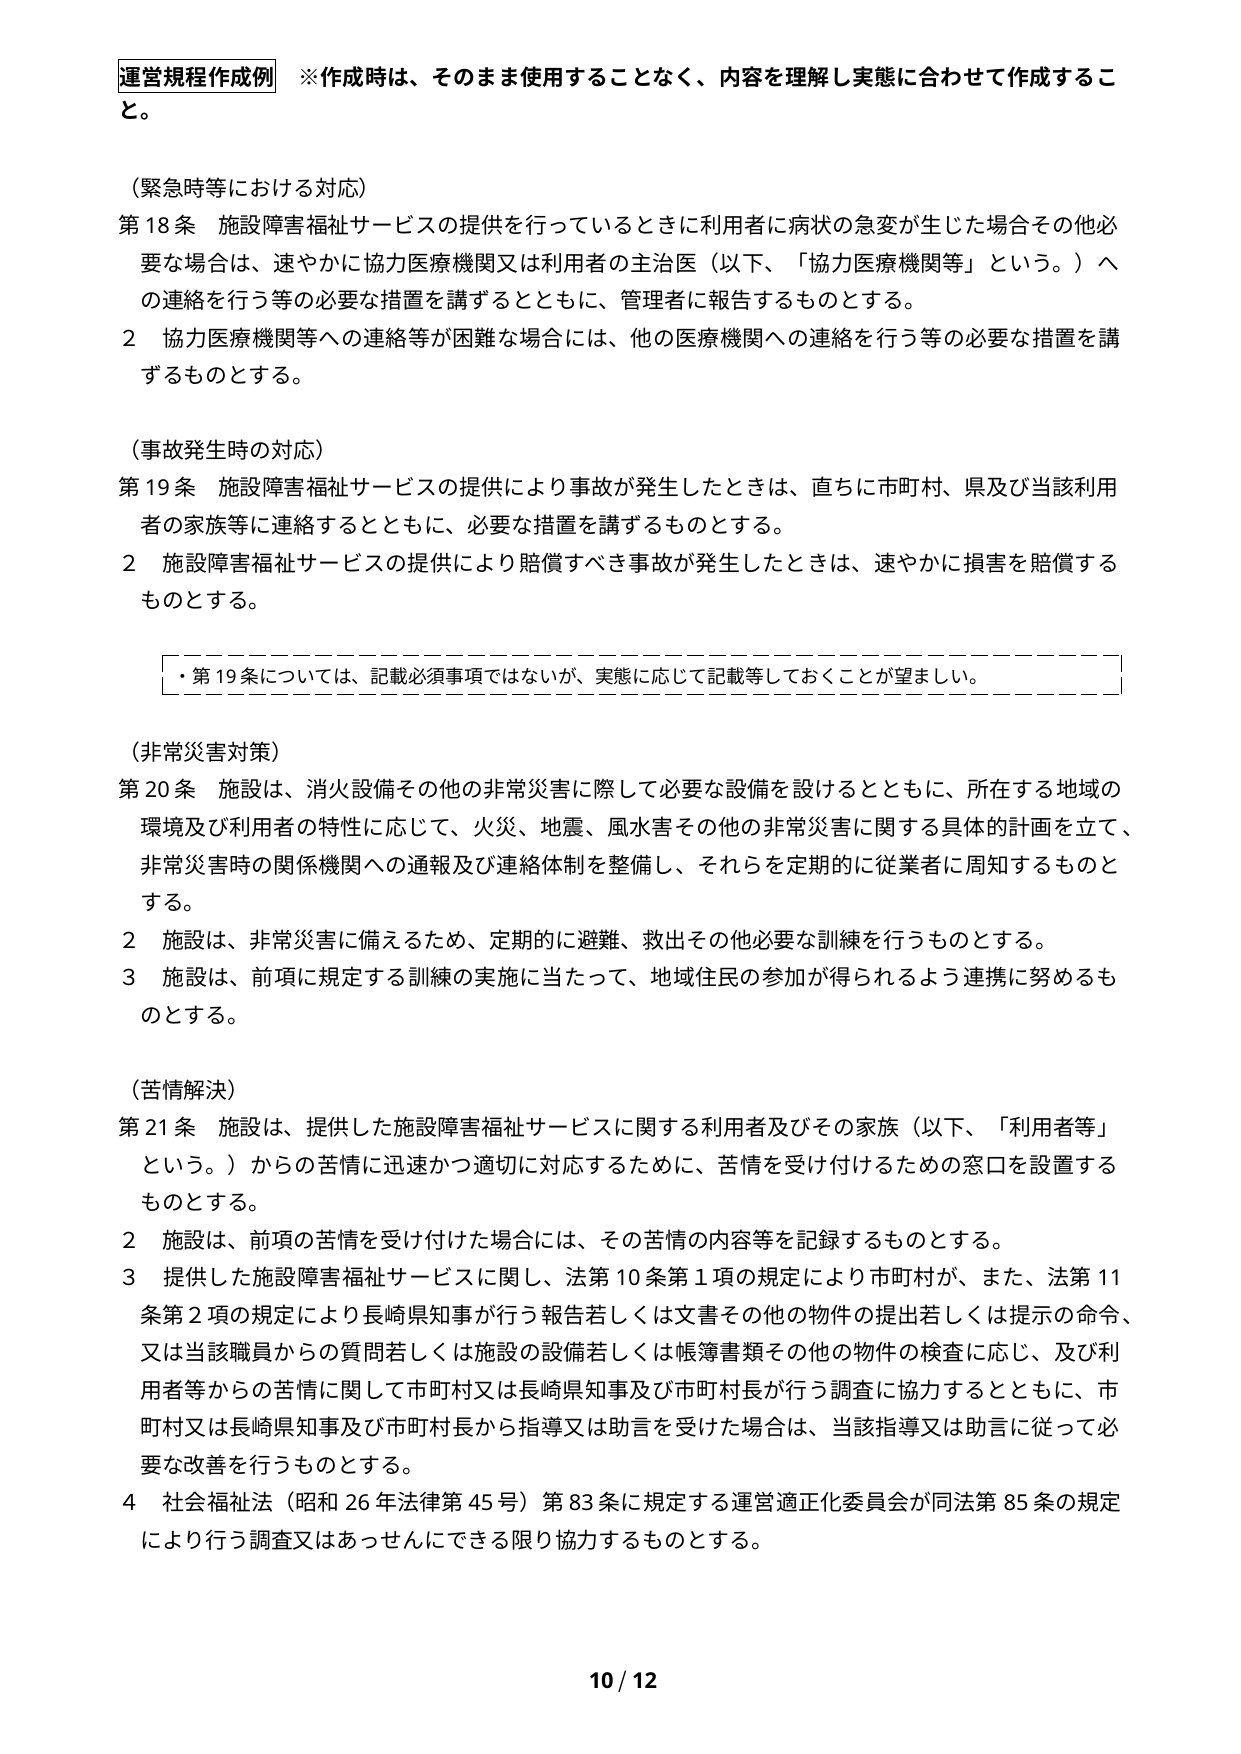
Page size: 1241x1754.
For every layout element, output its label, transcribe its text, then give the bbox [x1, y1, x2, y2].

text （苦情解決） [118, 1070, 1122, 1107]
text （非常災害対策） [118, 732, 1122, 770]
text ２ 協力医療機関等への連絡等が困難な場合には、他の医療機関への連絡を行う等の必要な措置を講ずるものとする。 [118, 318, 1122, 393]
text ４ 社会福祉法（昭和26年法律第45号）第83条に規定する運営適正化委員会が同法第85条の規定により行う調査又はあっせんにできる限り協力するものとする。 [118, 1482, 1122, 1557]
text ３ 施設は、前項に規定する訓練の実施に当たって、地域住民の参加が得られるよう連携に努めるものとする。 [118, 957, 1122, 1032]
text 第18条 施設障害福祉サービスの提供を行っているときに利用者に病状の急変が生じた場合その他必要な場合は、速やかに協力医療機関又は利用者の主治医（以下、「協力医療機関等」という。）への連絡を行う等の必要な措置を講ずるとともに、管理者に報告するものとする。 [118, 205, 1122, 318]
text ２ 施設は、非常災害に備えるため、定期的に避難、救出その他必要な訓練を行うものとする。 [118, 920, 1122, 957]
text ２ 施設障害福祉サービスの提供により賠償すべき事故が発生したときは、速やかに損害を賠償するものとする。 [118, 543, 1122, 618]
text ３ 提供した施設障害福祉サービスに関し、法第10条第１項の規定により市町村が、また、法第11条第２項の規定により長崎県知事が行う報告若しくは文書その他の物件の提出若しくは提示の命令、又は当該職員からの質問若しくは施設の設備若しくは帳簿書類その他の物件の検査に応じ、及び利用者等からの苦情に関して市町村又は長崎県知事及び市町村長が行う調査に協力するとともに、市町村又は長崎県知事及び市町村長から指導又は助言を受けた場合は、当該指導又は助言に従って必要な改善を行うものとする。 [118, 1257, 1122, 1482]
text （事故発生時の対応） [118, 430, 1122, 468]
text （緊急時等における対応） [118, 168, 1122, 205]
table_header ・第19条については、記載必須事項ではないが、実態に応じて記載等しておくことが望ましい。 [163, 655, 1122, 694]
text 第20条 施設は、消火設備その他の非常災害に際して必要な設備を設けるとともに、所在する地域の環境及び利用者の特性に応じて、火災、地震、風水害その他の非常災害に関する具体的計画を立て、非常災害時の関係機関への通報及び連絡体制を整備し、それらを定期的に従業者に周知するものとする。 [118, 770, 1122, 920]
text 第21条 施設は、提供した施設障害福祉サービスに関する利用者及びその家族（以下、「利用者等」という。）からの苦情に迅速かつ適切に対応するために、苦情を受け付けるための窓口を設置するものとする。 [118, 1107, 1122, 1220]
text ２ 施設は、前項の苦情を受け付けた場合には、その苦情の内容等を記録するものとする。 [118, 1220, 1122, 1257]
text 第19条 施設障害福祉サービスの提供により事故が発生したときは、直ちに市町村、県及び当該利用者の家族等に連絡するとともに、必要な措置を講ずるものとする。 [118, 468, 1122, 543]
